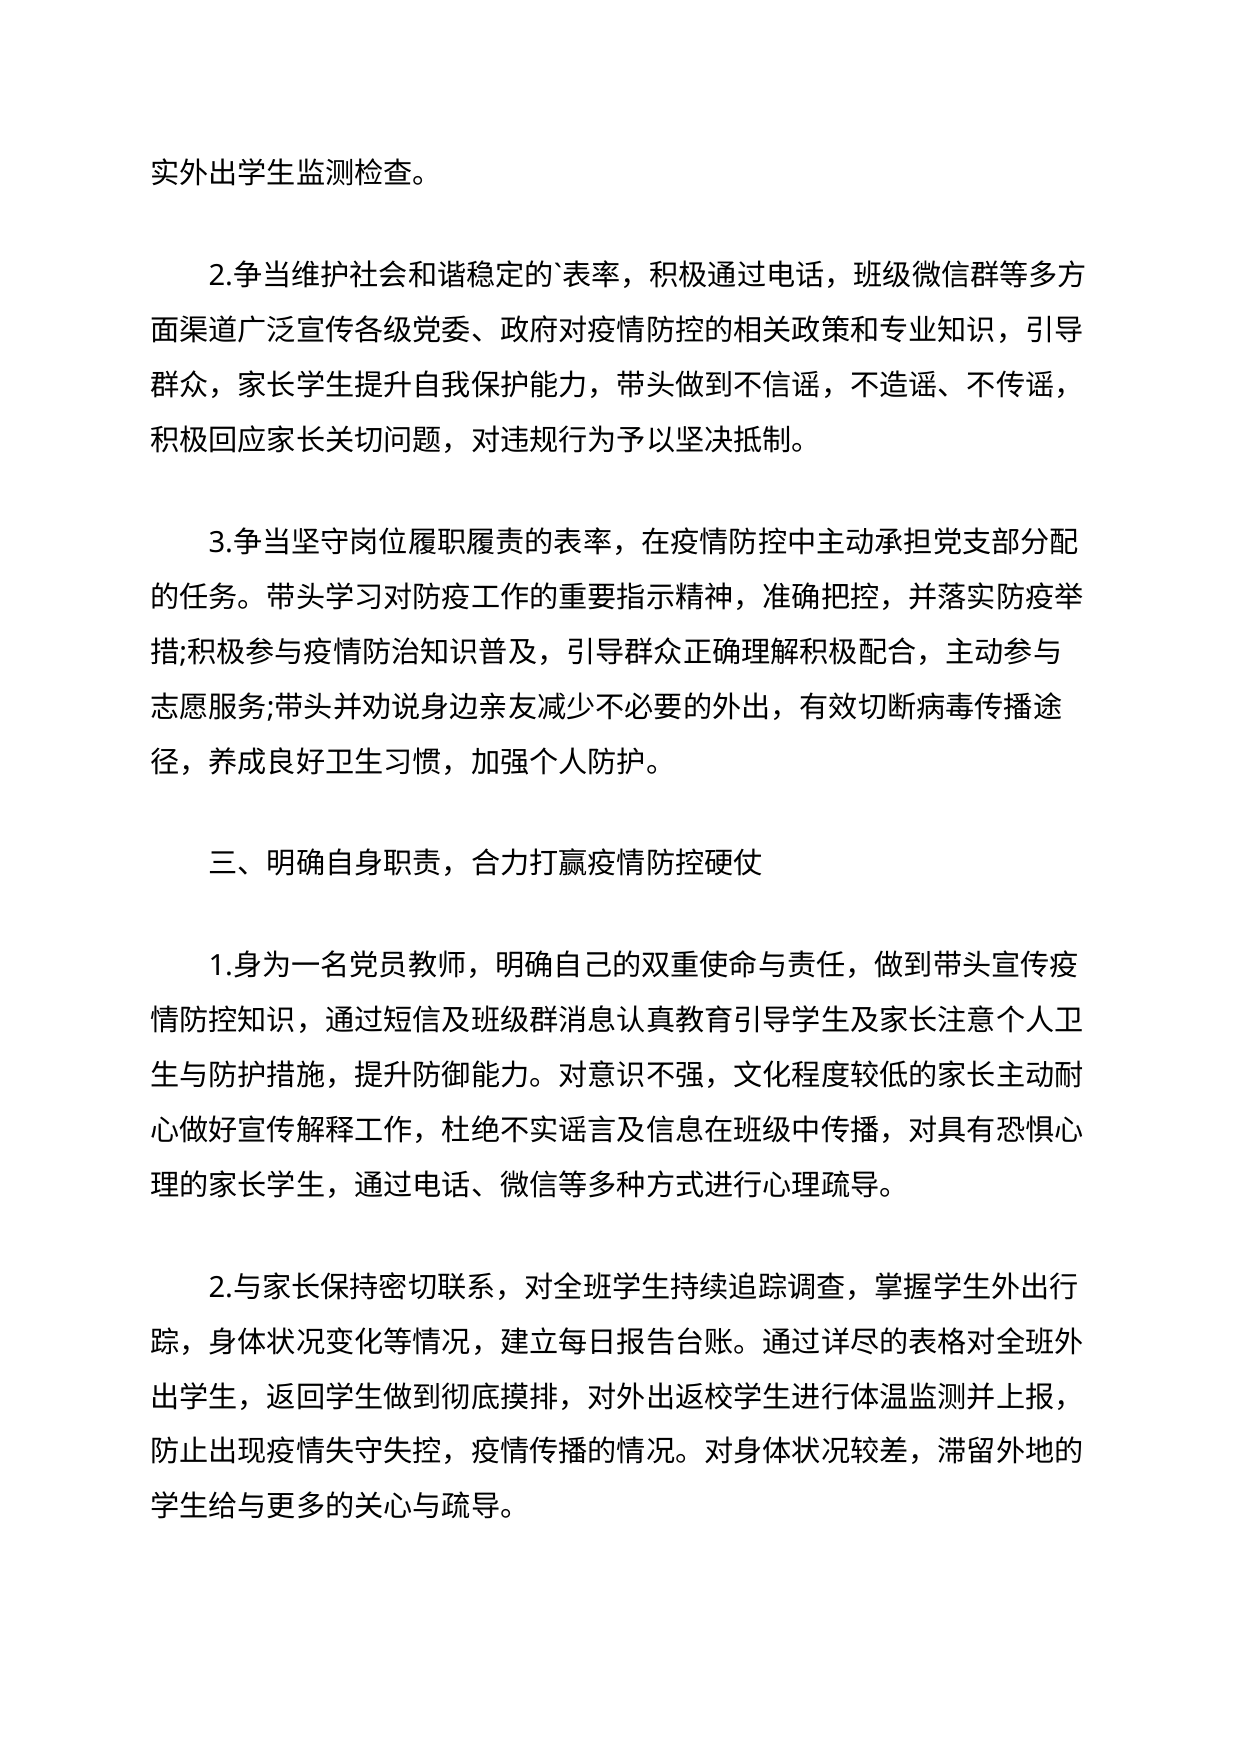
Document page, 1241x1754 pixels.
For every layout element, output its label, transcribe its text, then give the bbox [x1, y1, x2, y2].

text 2.争当维护社会和谐稳定的`表率，积极通过电话，班级微信群等多方面渠道广泛宣传各级党委、政府对疫情防控的相关政策和专业知识，引导群众，家长学生提升自我保护能力，带头做到不信谣，不造谣、不传谣，积极回应家长关切问题，对违规行为予以坚决抵制。 [150, 252, 1090, 459]
text 三、明确自身职责，合力打赢疫情防控硬仗 [150, 840, 1090, 882]
text 1.身为一名党员教师，明确自己的双重使命与责任，做到带头宣传疫情防控知识，通过短信及班级群消息认真教育引导学生及家长注意个人卫生与防护措施，提升防御能力。对意识不强，文化程度较低的家长主动耐心做好宣传解释工作，杜绝不实谣言及信息在班级中传播，对具有恐惧心理的家长学生，通过电话、微信等多种方式进行心理疏导。 [150, 942, 1090, 1204]
text 2.与家长保持密切联系，对全班学生持续追踪调查，掌握学生外出行踪，身体状况变化等情况，建立每日报告台账。通过详尽的表格对全班外出学生，返回学生做到彻底摸排，对外出返校学生进行体温监测并上报，防止出现疫情失守失控，疫情传播的情况。对身体状况较差，滞留外地的学生给与更多的关心与疏导。 [150, 1263, 1090, 1525]
text 3.争当坚守岗位履职履责的表率，在疫情防控中主动承担党支部分配的任务。带头学习对防疫工作的重要指示精神，准确把控，并落实防疫举措;积极参与疫情防治知识普及，引导群众正确理解积极配合，主动参与志愿服务;带头并劝说身边亲友减少不必要的外出，有效切断病毒传播途径，养成良好卫生习惯，加强个人防护。 [150, 518, 1090, 781]
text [150, 150, 1090, 192]
